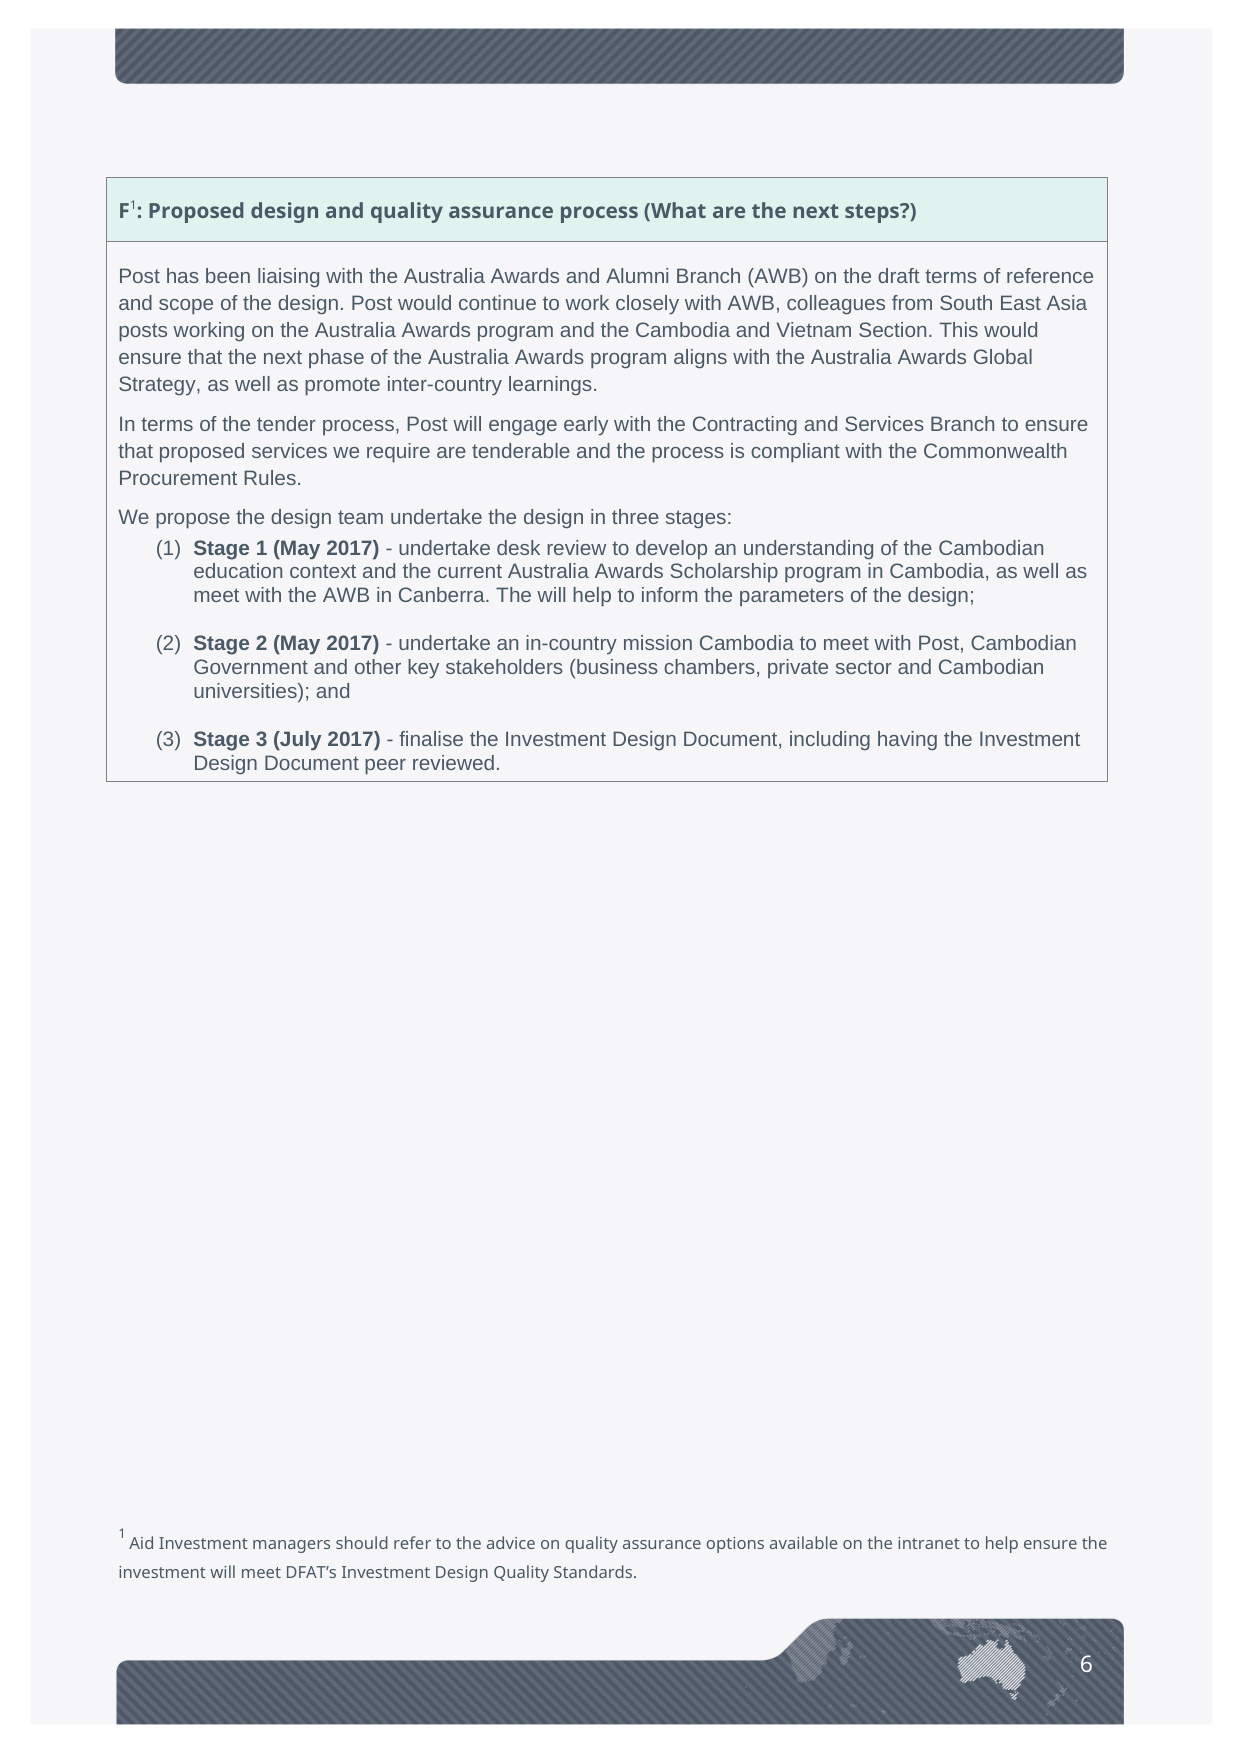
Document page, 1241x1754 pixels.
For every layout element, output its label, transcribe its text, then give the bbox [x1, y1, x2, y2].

picture [2, 0, 1241, 1754]
table_header F: Proposed design and quality assurance process (What are the next steps?) [107, 178, 1107, 241]
table_cell Post has been liaising with the Australia Awards and Alumni Branch (AWB) on the draft terms of reference and scope of the design. Post would continue to work closely with AWB, colleagues from South East Asia posts working on the Australia Awards program and the Cambodia and Vietnam Section. This would ensure that the next phase of the Australia Awards program aligns with the Australia Awards Global Strategy, as well as promote inter-country learnings. In terms of the tender process, Post will engage early with the Contracting and Services Branch to ensure that proposed services we require are tenderable and the process is compliant with the Commonwealth Procurement Rules. We propose the design team undertake the design in three stages: Stage 1 (May 2017) - undertake desk review to develop an understanding of the Cambodian education context and the current Australia Awards Scholarship program in Cambodia, as well as meet with the AWB in Canberra. The will help to inform the parameters of the design; Stage 2 (May 2017) - undertake an in-country mission Cambodia to meet with Post, Cambodian Government and other key stakeholders (business chambers, private sector and Cambodian universities); and Stage 3 (July 2017) - finalise the Investment Design Document, including having the Investment Design Document peer reviewed. [107, 242, 1107, 781]
